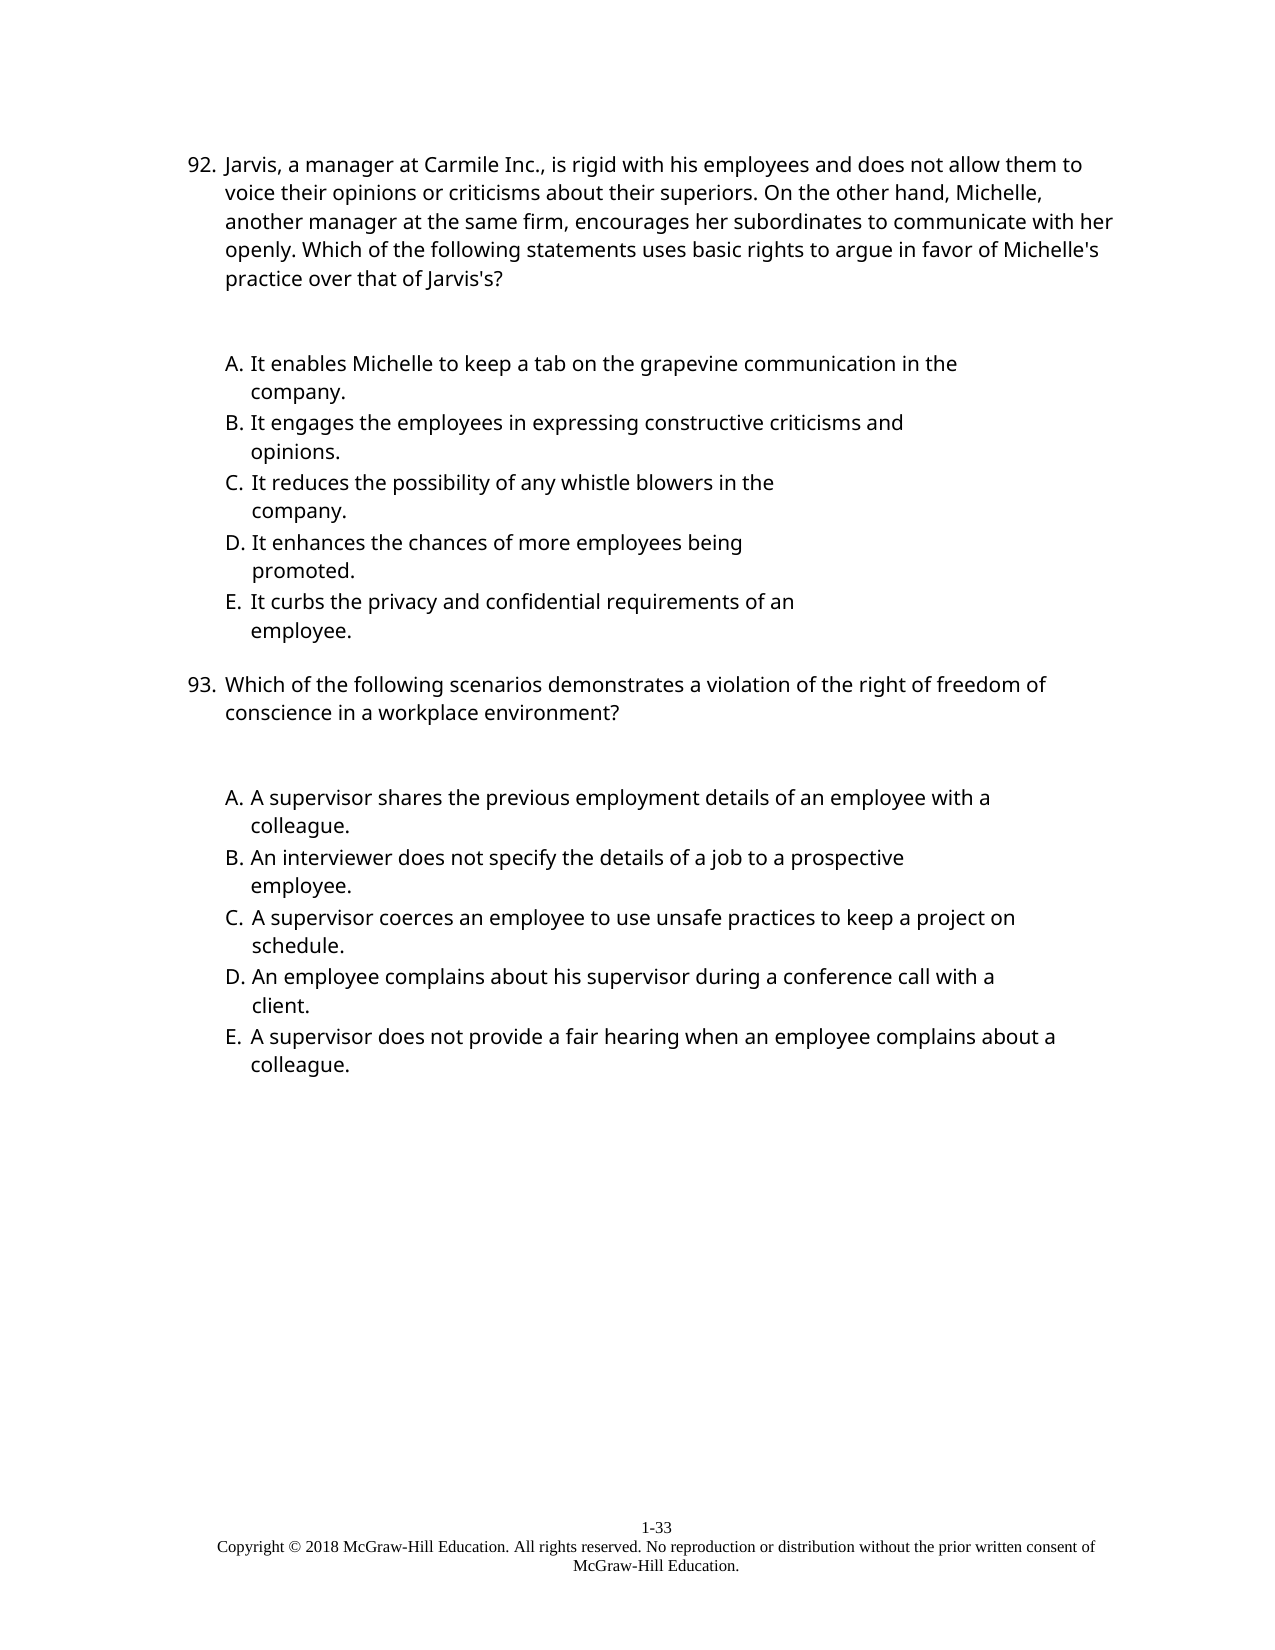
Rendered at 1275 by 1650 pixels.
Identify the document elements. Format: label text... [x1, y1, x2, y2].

table_header 93. [188, 670, 225, 1079]
table_header Jarvis, a manager at Carmile Inc., is rigid with his employees and does not allow them to voice their opinions or criticisms about their superiors. On the other hand, Michelle, another manager at the same firm, encourages her subordinates to communicate with her openly. Which of the following statements uses basic rights to argue in favor of Michelle's practice over that of Jarvis's? [225, 150, 1125, 644]
table_header Which of the following scenarios demonstrates a violation of the right of freedom of conscience in a workplace environment? [225, 670, 1125, 1079]
table_header 92. [188, 150, 225, 644]
